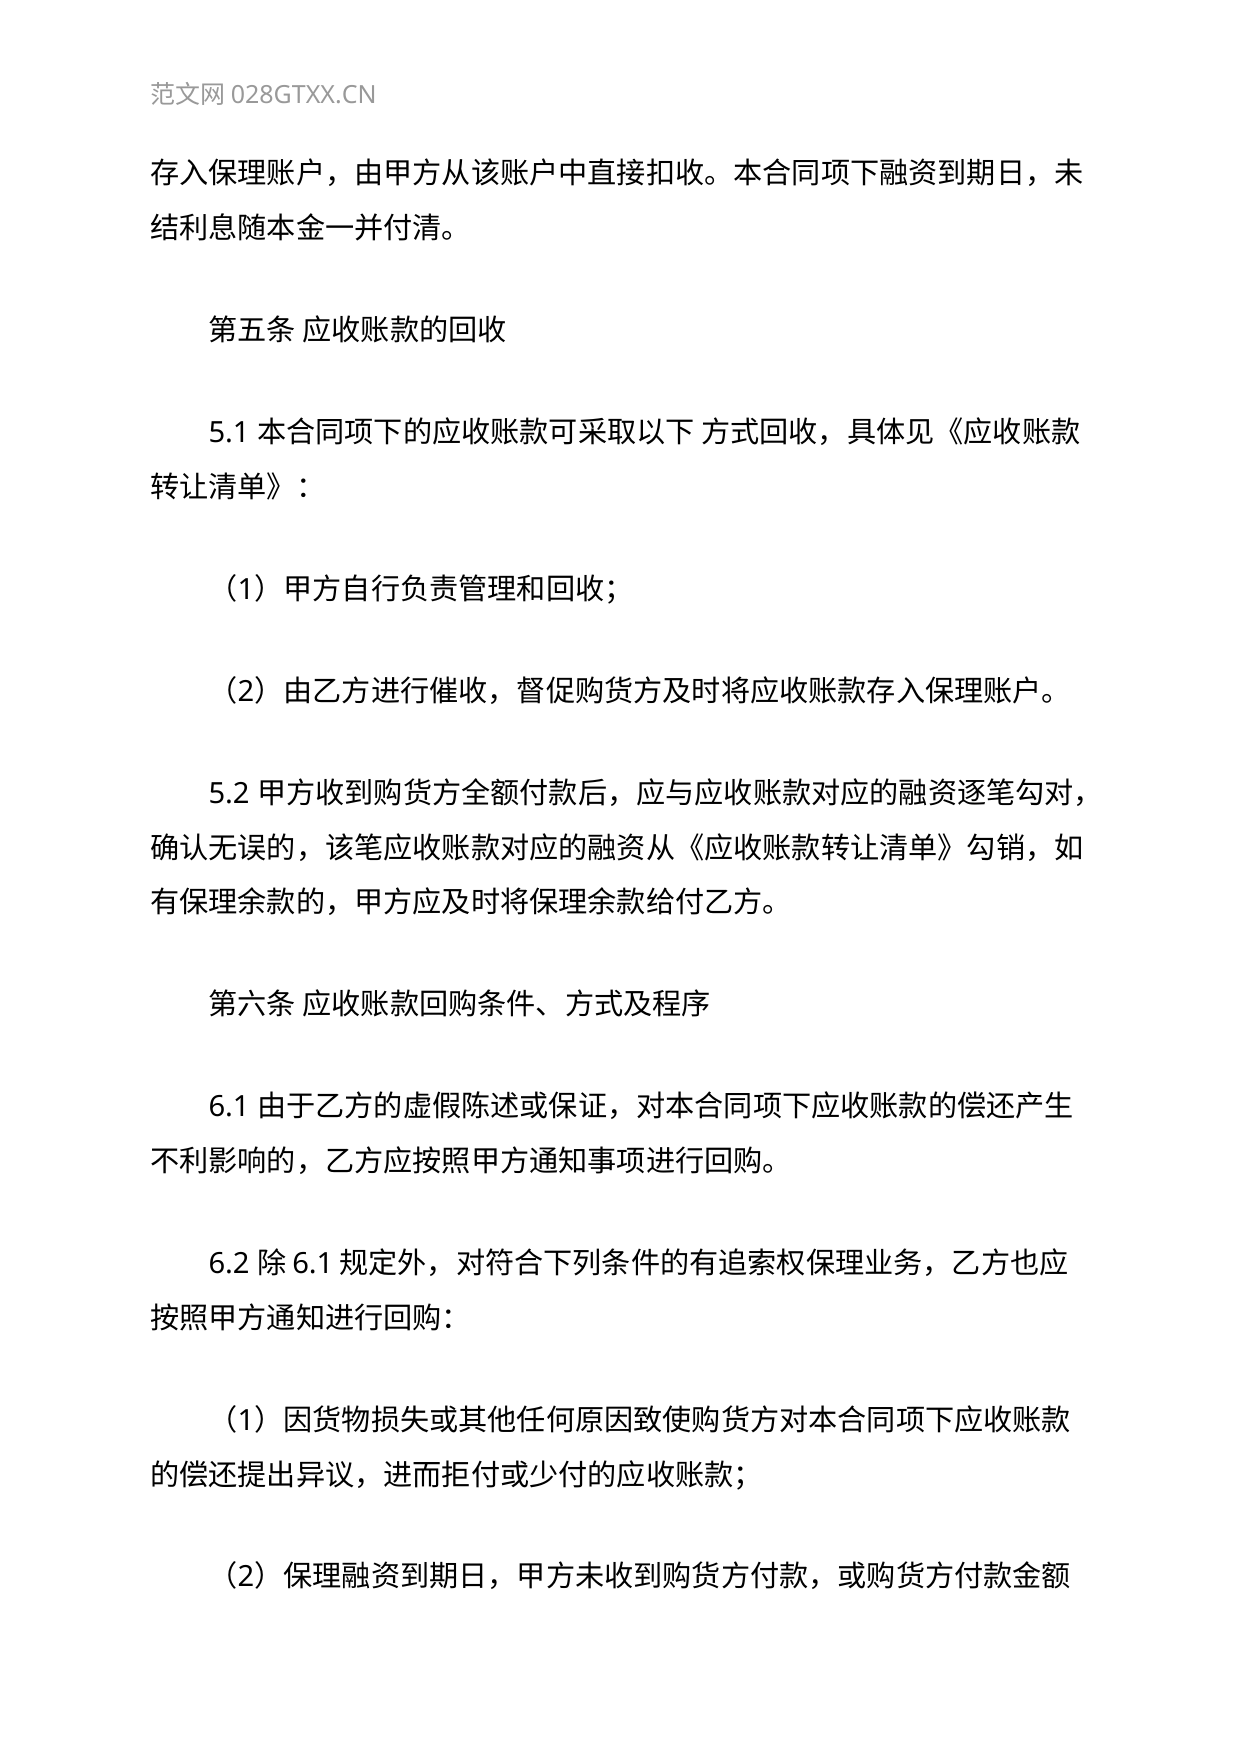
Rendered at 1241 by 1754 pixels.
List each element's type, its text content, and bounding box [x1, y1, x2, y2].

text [150, 1553, 1090, 1595]
text 5.2 甲方收到购货方全额付款后，应与应收账款对应的融资逐笔勾对，确认无误的，该笔应收账款对应的融资从《应收账款转让清单》勾销，如有保理余款的，甲方应及时将保理余款给付乙方。 [150, 769, 1090, 921]
text 5.1 本合同项下的应收账款可采取以下 方式回收，具体见《应收账款转让清单》： [150, 408, 1090, 506]
text （1）因货物损失或其他任何原因致使购货方对本合同项下应收账款的偿还提出异议，进而拒付或少付的应收账款； [150, 1396, 1090, 1493]
text （2）由乙方进行催收，督促购货方及时将应收账款存入保理账户。 [150, 667, 1090, 709]
text 6.1 由于乙方的虚假陈述或保证，对本合同项下应收账款的偿还产生不利影响的，乙方应按照甲方通知事项进行回购。 [150, 1083, 1090, 1180]
text 第五条 应收账款的回收 [150, 307, 1090, 349]
text 6.2 除6.1规定外，对符合下列条件的有追索权保理业务，乙方也应按照甲方通知进行回购： [150, 1239, 1090, 1337]
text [150, 150, 1090, 247]
text 第六条 应收账款回购条件、方式及程序 [150, 981, 1090, 1023]
text （1）甲方自行负责管理和回收； [150, 565, 1090, 608]
